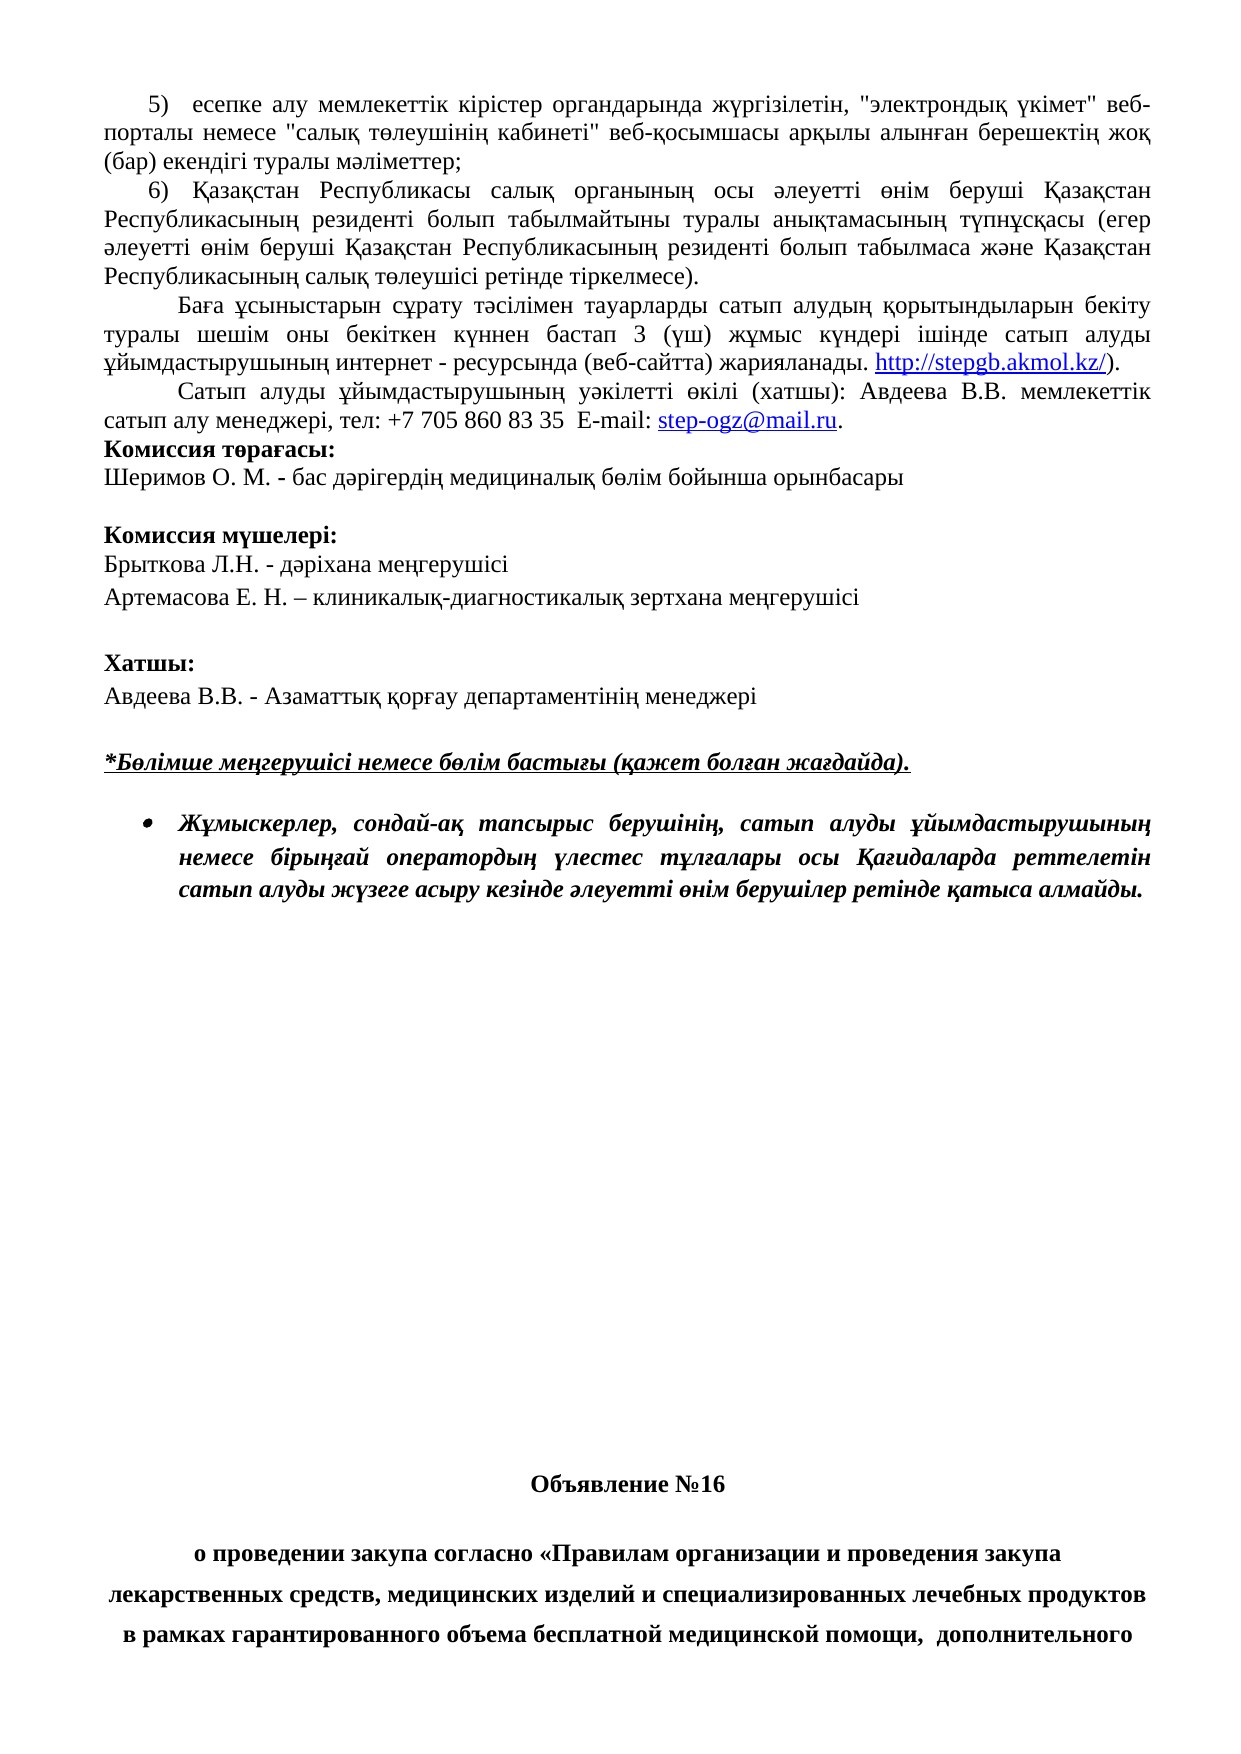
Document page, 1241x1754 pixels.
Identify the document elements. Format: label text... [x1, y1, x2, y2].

text Артемасова Е. Н. – клиникалық-диагностикалық зертхана меңгерушісі [103, 582, 1152, 610]
text Баға ұсыныстарын сұрату тәсілімен тауарларды сатып алудың қорытындыларын бекіту туралы шешім оны бекіткен күннен бастап 3 (үш) жұмыс күндері ішінде сатып алуды ұйымдастырушының интернет - ресурсында (веб-сайтта) жарияланады. http://stepgb.akmol.kz/). [103, 290, 1152, 376]
list Қазақстан Республикасы салық органының осы әлеуетті өнім беруші Қазақстан Республикасының резиденті болып табылмайтыны туралы анықтамасының түпнұсқасы (егер әлеуетті өнім беруші Қазақстан Республикасының резиденті болып табылмаса және Қазақстан Республикасының салық төлеушісі ретінде тіркелмесе). [103, 175, 1152, 290]
list есепке алу мемлекеттік кірістер органдарында жүргізілетін, "электрондық үкімет" веб-порталы немесе "салық төлеушінің кабинеті" веб-қосымшасы арқылы алынған берешектің жоқ (бар) екендігі туралы мәліметтер; [103, 89, 1152, 175]
list Жұмыскерлер, сондай-ақ тапсырыс берушінің, сатып алуды ұйымдастырушының немесе бірыңғай оператордың үлестес тұлғалары осы Қағидаларда реттелетін сатып алуды жүзеге асыру кезінде әлеуетті өнім берушілер ретінде қатыса алмайды. [141, 808, 1152, 903]
text Комиссия төрағасы: [103, 434, 1152, 462]
text Брыткова Л.Н. - дәріхана меңгерушісі [103, 549, 1152, 577]
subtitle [103, 1526, 1152, 1648]
text Авдеева В.В. - Азаматтық қорғау департаментінің менеджері [103, 681, 1152, 709]
text Сатып алуды ұйымдастырушының уәкілетті өкілі (хатшы): Авдеева В.В. мемлекеттік сатып алу менеджері, тел: +7 705 860 83 35 E-mail: step-ogz@mail.ru. [103, 376, 1152, 434]
text Объявление №16 [103, 1469, 1152, 1498]
text *Бөлімше меңгерушісі немесе бөлім бастығы (қажет болған жағдайда). [103, 747, 1152, 776]
text Хатшы: [103, 648, 1152, 676]
text Шеримов О. М. - бас дәрігердің медициналық бөлім бойынша орынбасары [103, 462, 1152, 491]
text Комиссия мүшелері: [103, 520, 1152, 549]
